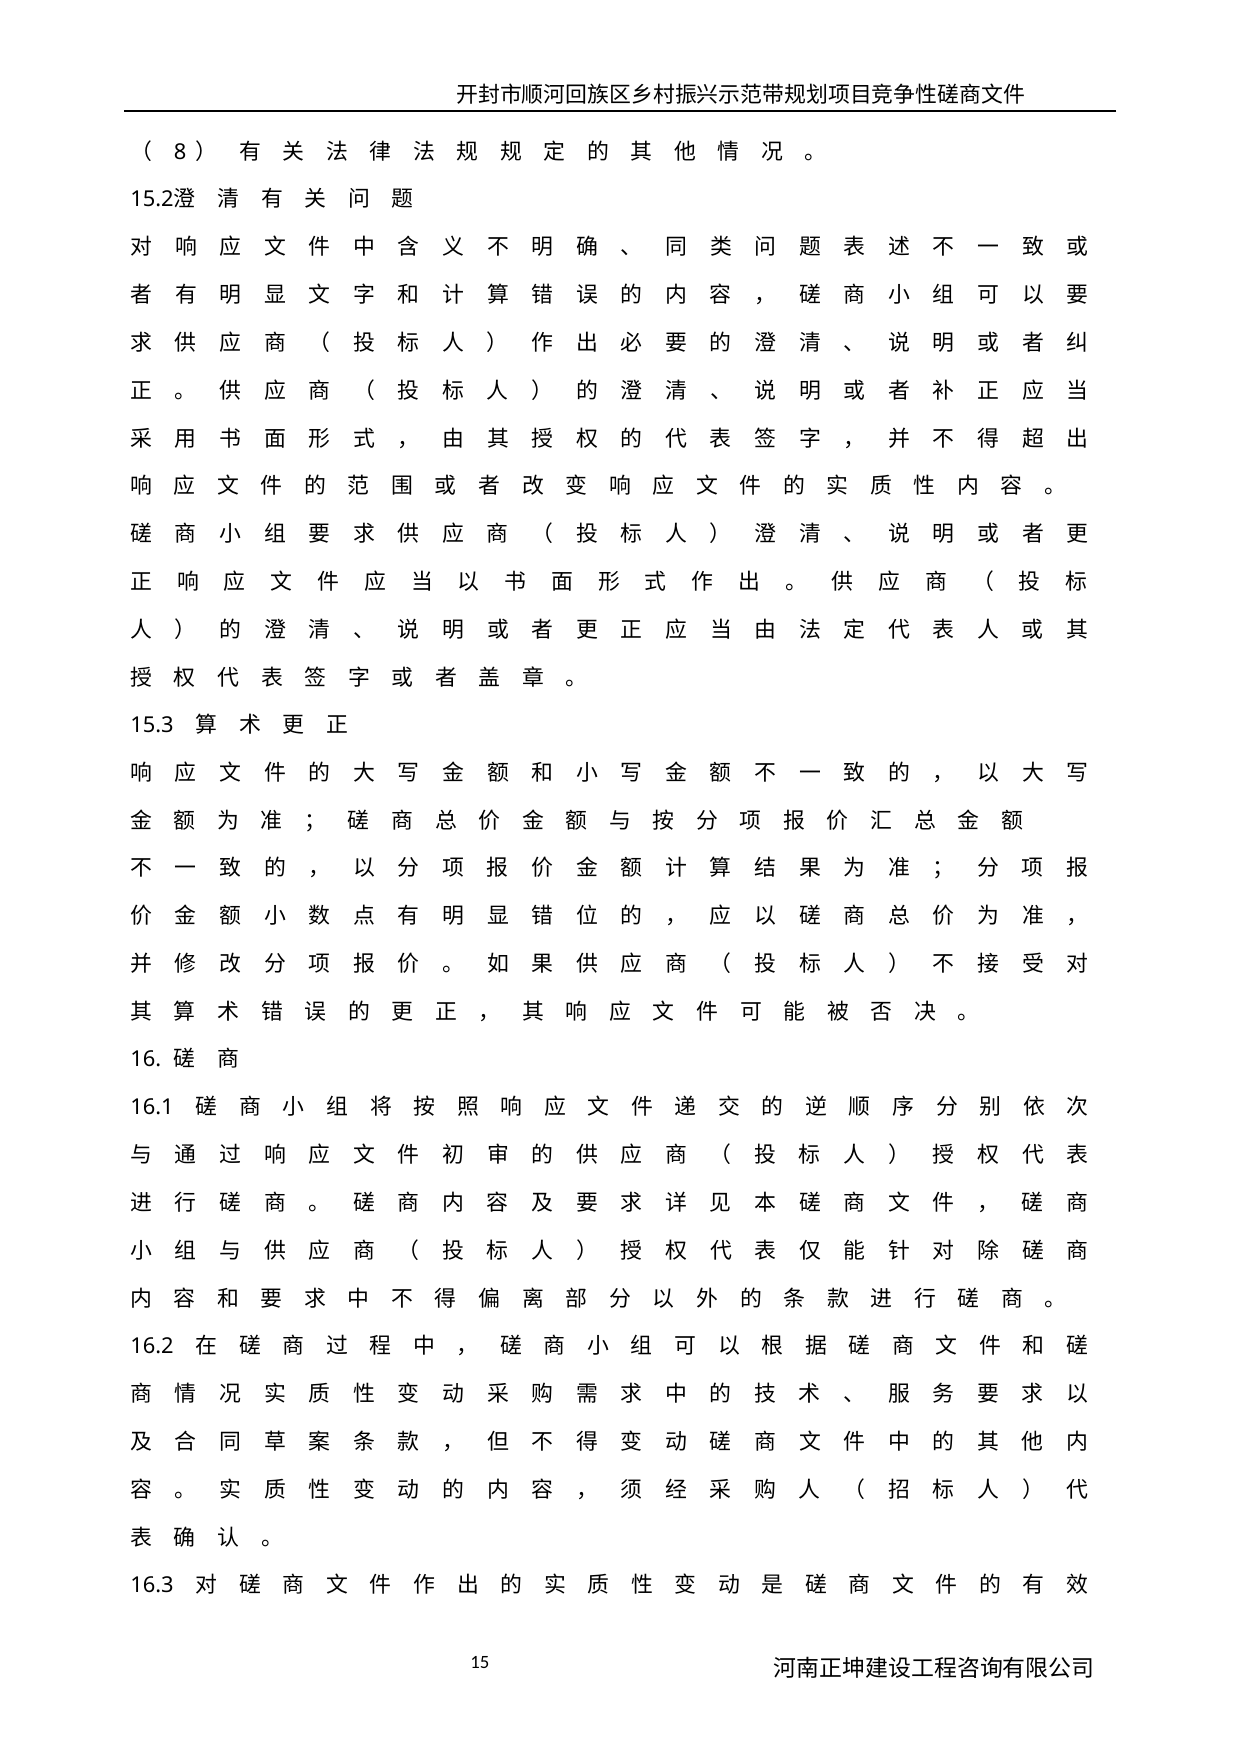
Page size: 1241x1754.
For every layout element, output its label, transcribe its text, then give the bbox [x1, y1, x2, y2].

text （8）有关法律法规规定的其他情况。 [130, 134, 1110, 166]
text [130, 1567, 1110, 1599]
text 对响应文件中含义不明确、同类问题表述不一致或者有明显文字和计算错误的内容，磋商小组可以要求供应商（投标人）作出必要的澄清、说明或者纠正。供应商（投标人）的澄清、说明或者补正应当采用书面形式，由其授权的代表签字，并不得超出响应文件的范围或者改变响应文件的实质性内容。 [130, 229, 1110, 500]
text 16.2 在磋商过程中，磋商小组可以根据磋商文件和磋商情况实质性变动采购需求中的技术、服务要求以及合同草案条款，但不得变动磋商文件中的其他内容。实质性变动的内容，须经采购人（招标人）代表确认。 [130, 1328, 1110, 1551]
text 15.2澄清有关问题 [130, 181, 1110, 213]
text 响应文件的大写金额和小写金额不一致的，以大写金额为准；磋商总价金额与按分项报价汇总金额 [130, 755, 1110, 834]
text 16.1 磋商小组将按照响应文件递交的逆顺序分别依次与通过响应文件初审的供应商（投标人）授权代表进行磋商。磋商内容及要求详见本磋商文件，磋商小组与供应商（投标人）授权代表仅能针对除磋商内容和要求中不得偏离部分以外的条款进行磋商。 [130, 1089, 1110, 1312]
text 16.磋商 [130, 1041, 1110, 1073]
text 磋商小组要求供应商（投标人）澄清、说明或者更正响应文件应当以书面形式作出。供应商（投标人）的澄清、说明或者更正应当由法定代表人或其授权代表签字或者盖章。 [130, 516, 1110, 691]
text 不一致的，以分项报价金额计算结果为准；分项报价金额小数点有明显错位的，应以磋商总价为准，并修改分项报价。如果供应商（投标人）不接受对其算术错误的更正，其响应文件可能被否决。 [130, 850, 1110, 1026]
text 15.3 算术更正 [130, 707, 1110, 739]
